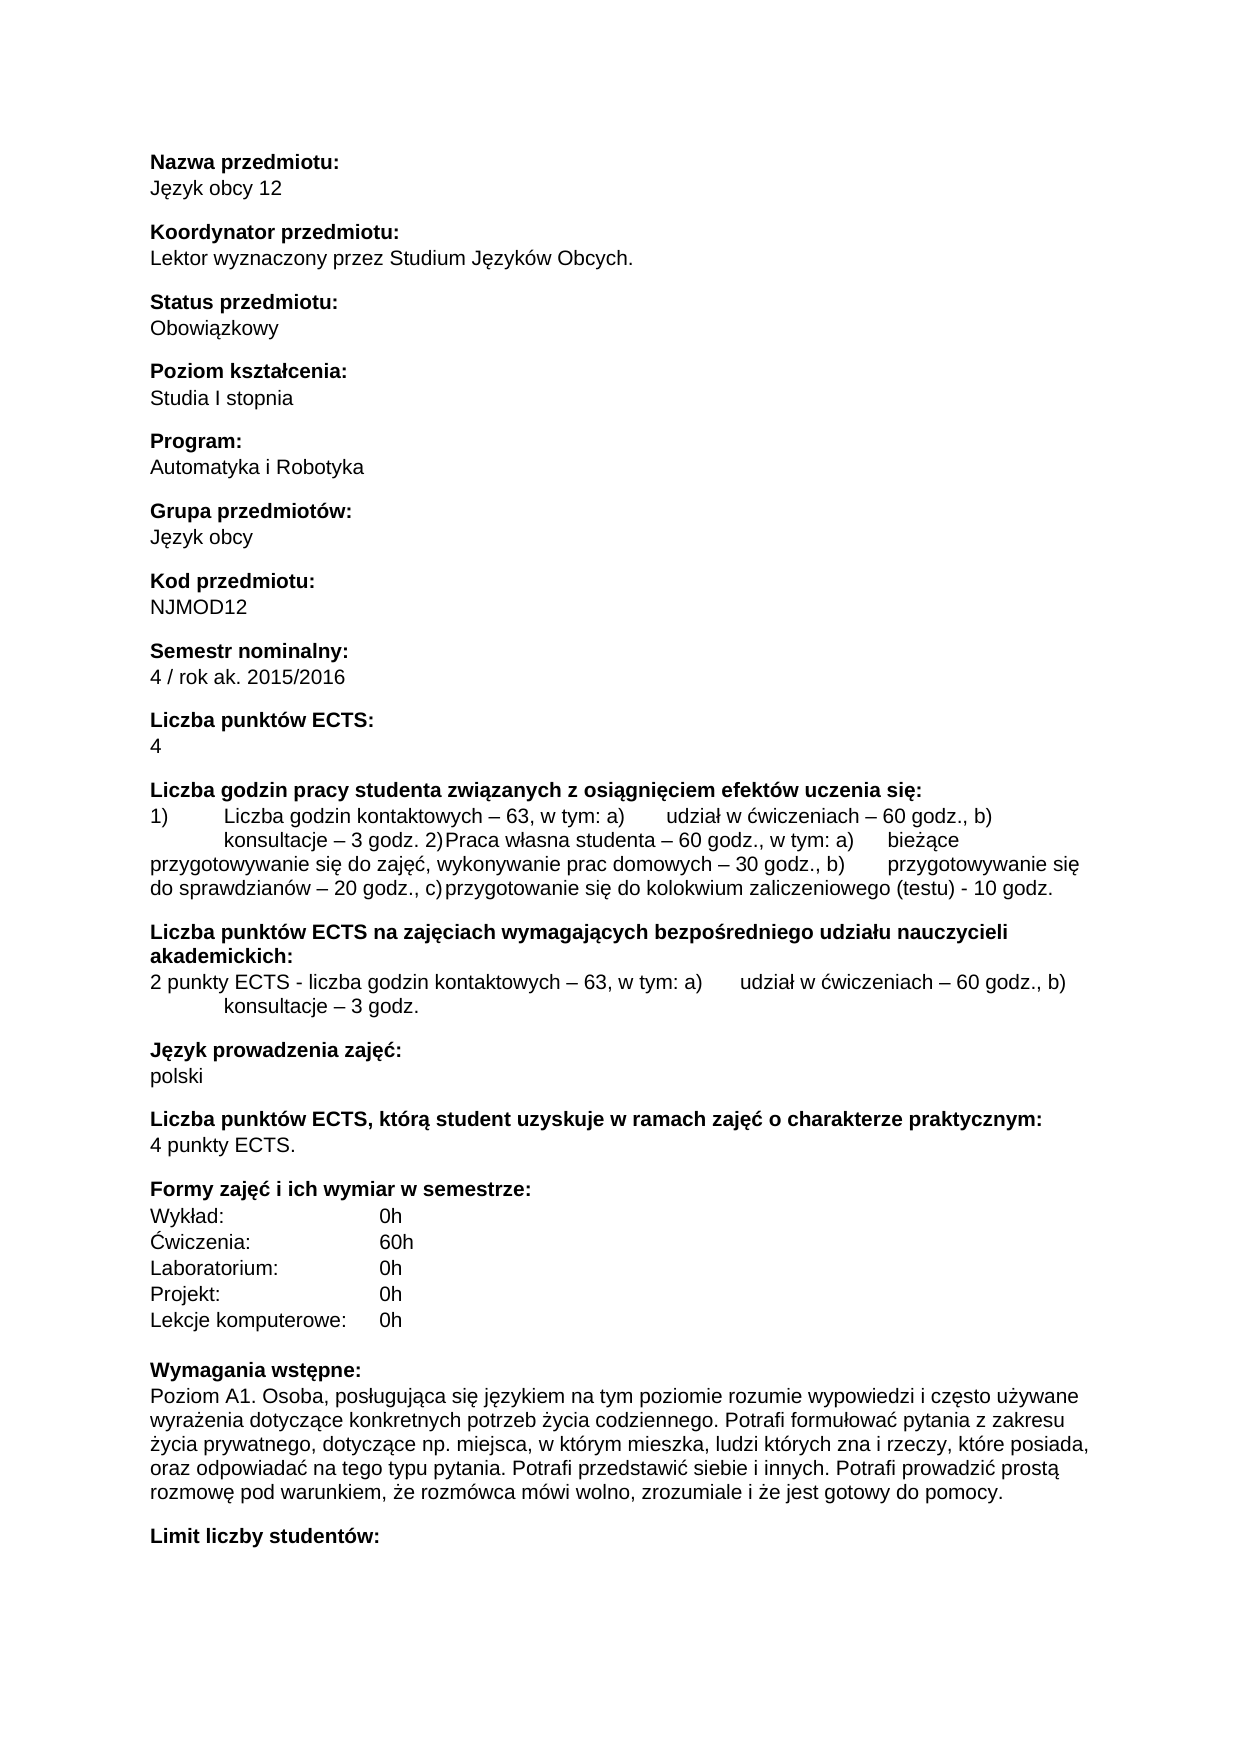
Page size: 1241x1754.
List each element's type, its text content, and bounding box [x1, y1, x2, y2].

text Język obcy [150, 525, 1090, 549]
text 4 [150, 734, 1090, 758]
text Nazwa przedmiotu: [150, 150, 1090, 174]
text Liczba punktów ECTS: [150, 708, 1090, 732]
text Język obcy 12 [150, 176, 1090, 200]
table_cell Laboratorium: [140, 1256, 367, 1280]
table_cell Lekcje komputerowe: [140, 1308, 367, 1332]
text Grupa przedmiotów: [150, 499, 1090, 523]
text Automatyka i Robotyka [150, 455, 1090, 479]
text Liczba godzin pracy studenta związanych z osiągnięciem efektów uczenia się: [150, 778, 1090, 802]
text Koordynator przedmiotu: [150, 220, 1090, 244]
text polski [150, 1063, 1090, 1087]
text Semestr nominalny: [150, 638, 1090, 662]
text Wymagania wstępne: [150, 1358, 1090, 1382]
text Język prowadzenia zajęć: [150, 1037, 1090, 1061]
text Obowiązkowy [150, 316, 1090, 339]
text 4 punkty ECTS. [150, 1133, 1090, 1157]
text 4 / rok ak. 2015/2016 [150, 664, 1090, 688]
text Liczba punktów ECTS, którą student uzyskuje w ramach zajęć o charakterze praktycznym: [150, 1107, 1090, 1131]
text Status przedmiotu: [150, 289, 1090, 313]
table_cell 0h [369, 1280, 597, 1306]
text Lektor wyznaczony przez Studium Języków Obcych. [150, 246, 1090, 270]
table_cell Ćwiczenia: [140, 1230, 367, 1254]
table_cell 60h [369, 1228, 597, 1254]
text Poziom kształcenia: [150, 359, 1090, 383]
table_cell Projekt: [140, 1282, 367, 1306]
table_header Wykład: [140, 1204, 367, 1228]
text Liczba punktów ECTS na zajęciach wymagających bezpośredniego udziału nauczycieli akademickich: [150, 920, 1090, 968]
text Limit liczby studentów: [150, 1523, 1090, 1547]
text 1) Liczba godzin kontaktowych – 63, w tym: a) udział w ćwiczeniach – 60 godz., b) konsultacje – 3 godz. 2) Praca własna studenta – 60 godz., w tym: a) bieżące przygotowywanie się do zajęć, wykonywanie prac domowych – 30 godz., b) przygotowywanie się do sprawdzianów – 20 godz., c) przygotowanie się do kolokwium zaliczeniowego (testu) - 10 godz. [150, 804, 1090, 900]
text Program: [150, 429, 1090, 453]
text NJMOD12 [150, 595, 1090, 619]
table_header 0h [369, 1204, 597, 1228]
table_cell 0h [369, 1306, 597, 1332]
text Kod przedmiotu: [150, 569, 1090, 593]
text 2 punkty ECTS - liczba godzin kontaktowych – 63, w tym: a) udział w ćwiczeniach – 60 godz., b) konsultacje – 3 godz. [150, 970, 1090, 1018]
text Studia I stopnia [150, 385, 1090, 409]
text Poziom A1. Osoba, posługująca się językiem na tym poziomie rozumie wypowiedzi i często używane wyrażenia dotyczące konkretnych potrzeb życia codziennego. Potrafi formułować pytania z zakresu życia prywatnego, dotyczące np. miejsca, w którym mieszka, ludzi których zna i rzeczy, które posiada, oraz odpowiadać na tego typu pytania. Potrafi przedstawić siebie i innych. Potrafi prowadzić prostą rozmowę pod warunkiem, że rozmówca mówi wolno, zrozumiale i że jest gotowy do pomocy. [150, 1384, 1090, 1504]
text Formy zajęć i ich wymiar w semestrze: [150, 1177, 1090, 1201]
table_cell 0h [369, 1254, 597, 1280]
